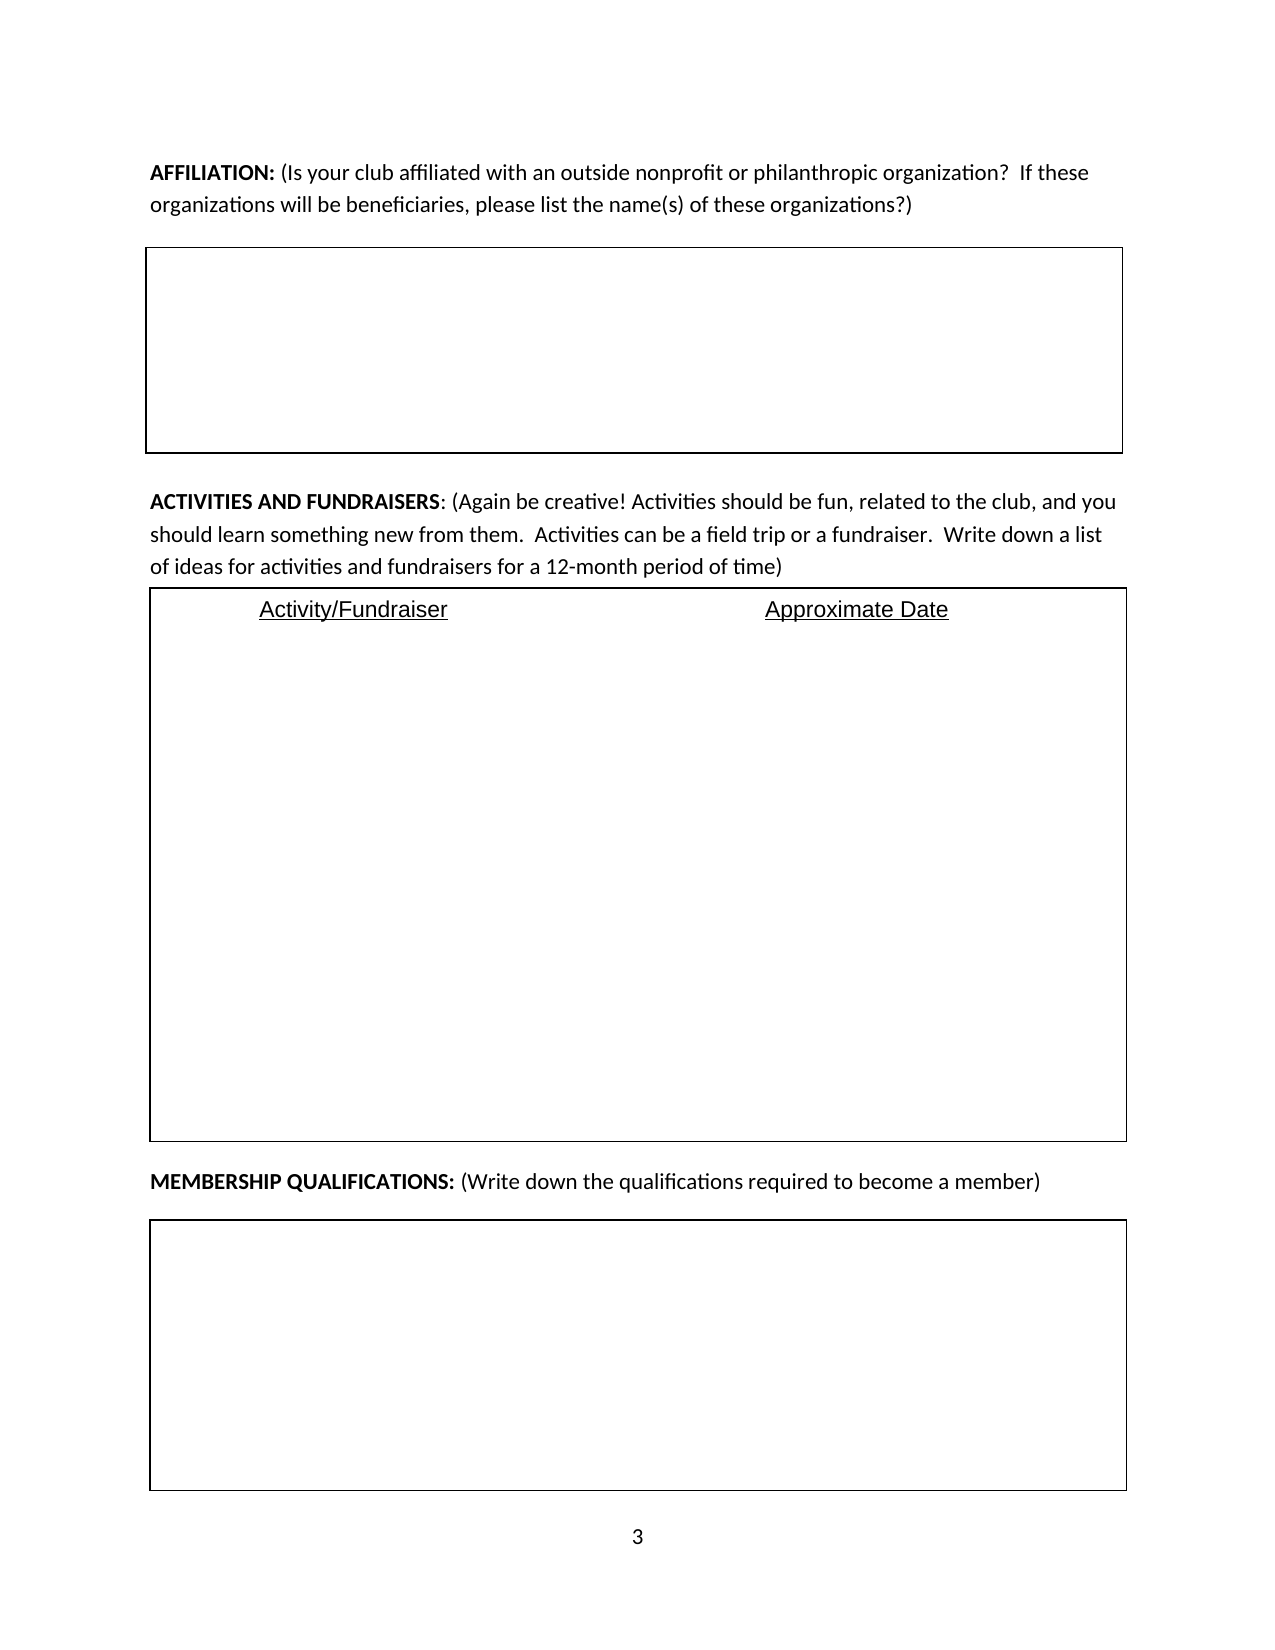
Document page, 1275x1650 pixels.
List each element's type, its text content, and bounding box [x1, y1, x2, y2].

text AFFILIATION: (Is your club affiliated with an outside nonprofit or philanthropic organization? If these organizations will be beneficiaries, please list the name(s) of these organizations?) [150, 158, 1125, 218]
text ACTIVITIES AND FUNDRAISERS: (Again be creative! Activities should be fun, related to the club, and you should learn something new from them. Activities can be a field trip or a fundraiser. Write down a list of ideas for activities and fundraisers for a 12-month period of time) [150, 487, 1125, 580]
text MEMBERSHIP QUALIFICATIONS: (Write down the qualifications required to become a member) [150, 1167, 1125, 1195]
